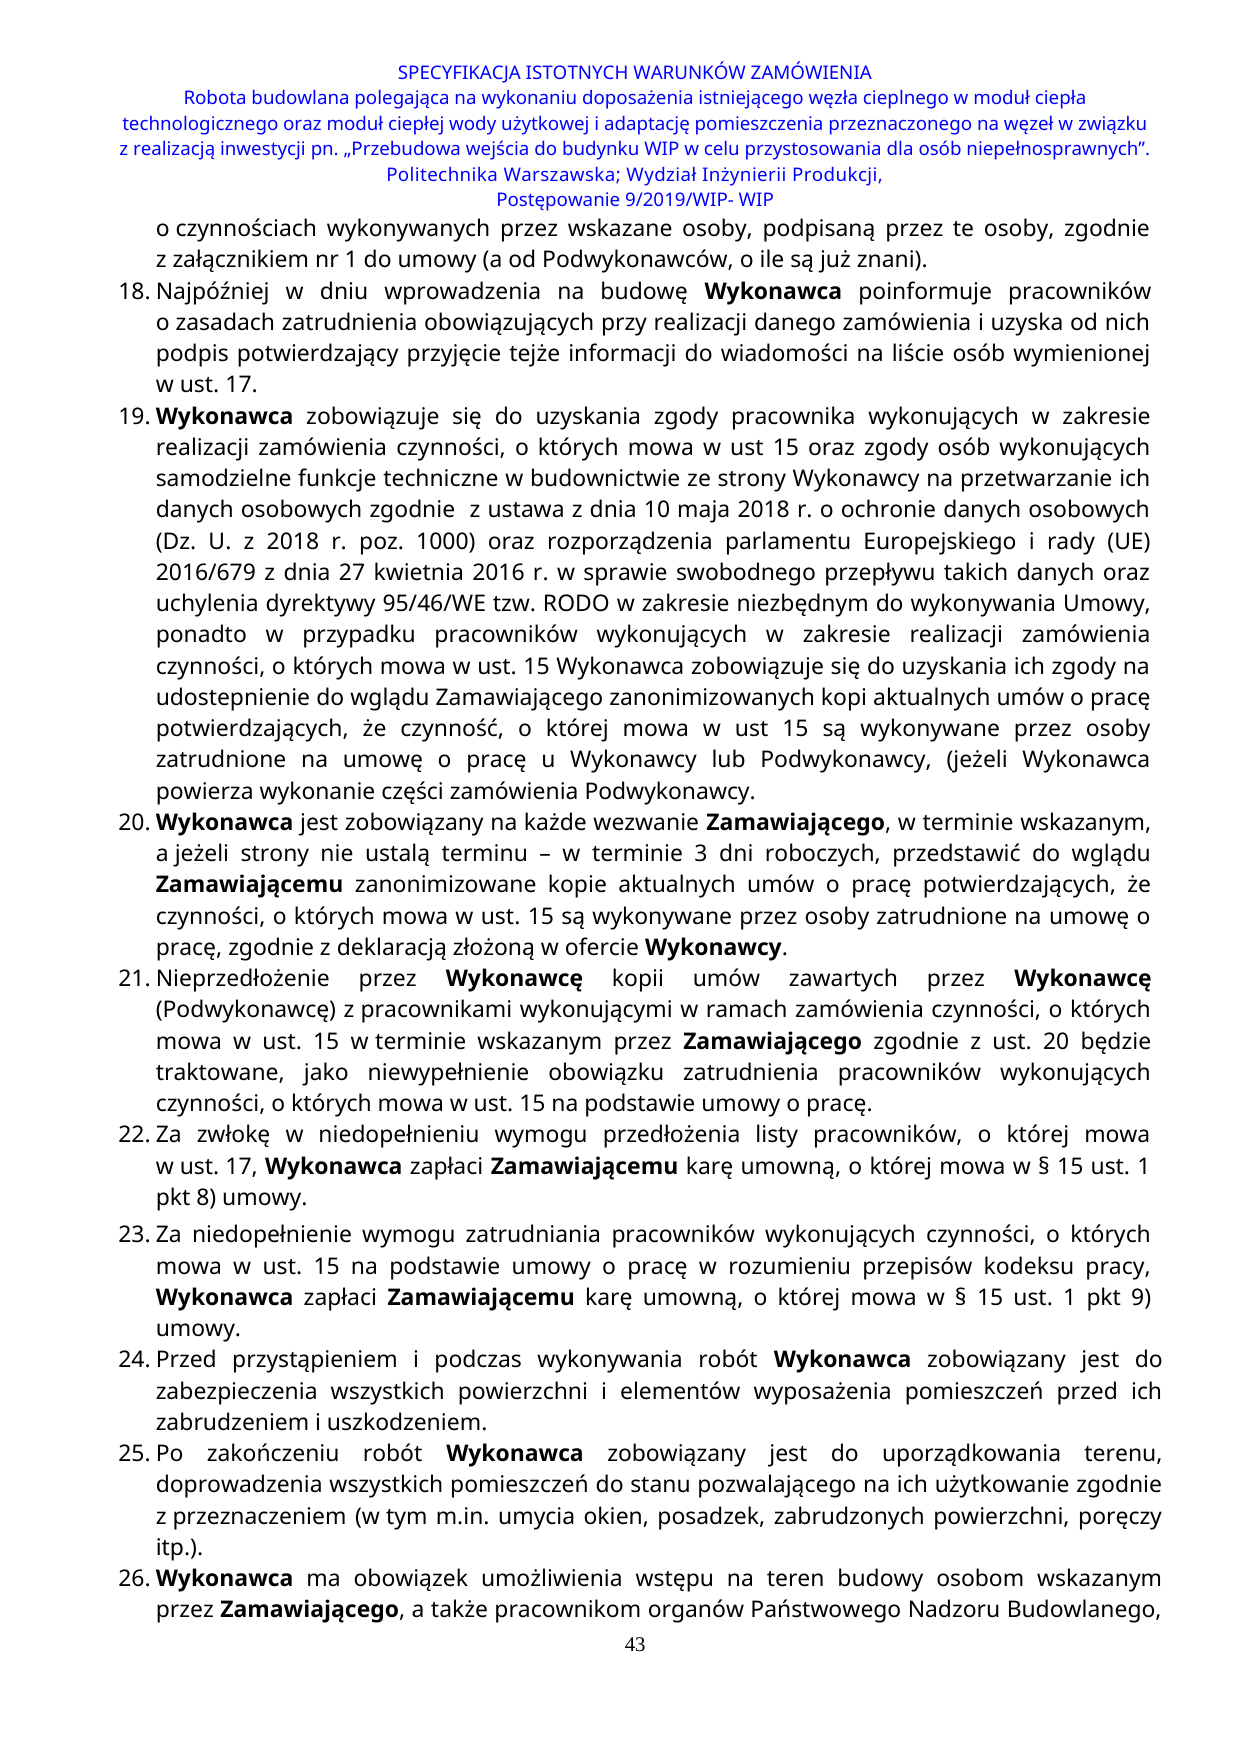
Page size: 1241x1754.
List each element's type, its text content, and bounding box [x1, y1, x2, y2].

list Wykonawca jest zobowiązany na każde wezwanie Zamawiającego, w terminie wskazanym, a jeżeli strony nie ustalą terminu – w terminie 3 dni roboczych, przedstawić do wglądu Zamawiającemu zanonimizowane kopie aktualnych umów o pracę potwierdzających, że czynności, o których mowa w ust. 15 są wykonywane przez osoby zatrudnione na umowę o pracę, zgodnie z deklaracją złożoną w ofercie Wykonawcy. [118, 806, 1152, 962]
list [118, 212, 1152, 275]
list Po zakończeniu robót Wykonawca zobowiązany jest do uporządkowania terenu, doprowadzenia wszystkich pomieszczeń do stanu pozwalającego na ich użytkowanie zgodnie z przeznaczeniem (w tym m.in. umycia okien, posadzek, zabrudzonych powierzchni, poręczy itp.). [118, 1437, 1163, 1562]
list Przed przystąpieniem i podczas wykonywania robót Wykonawca zobowiązany jest do zabezpieczenia wszystkich powierzchni i elementów wyposażenia pomieszczeń przed ich zabrudzeniem i uszkodzeniem. [118, 1343, 1163, 1437]
list Nieprzedłożenie przez Wykonawcę kopii umów zawartych przez Wykonawcę (Podwykonawcę) z pracownikami wykonującymi w ramach zamówienia czynności, o których mowa w ust. 15 w terminie wskazanym przez Zamawiającego zgodnie z ust. 20 będzie traktowane, jako niewypełnienie obowiązku zatrudnienia pracowników wykonujących czynności, o których mowa w ust. 15 na podstawie umowy o pracę. [118, 962, 1152, 1118]
list Najpóźniej w dniu wprowadzenia na budowę Wykonawca poinformuje pracowników o zasadach zatrudnienia obowiązujących przy realizacji danego zamówienia i uzyska od nich podpis potwierdzający przyjęcie tejże informacji do wiadomości na liście osób wymienionej w ust. 17. [118, 275, 1152, 400]
list Wykonawca zobowiązuje się do uzyskania zgody pracownika wykonujących w zakresie realizacji zamówienia czynności, o których mowa w ust 15 oraz zgody osób wykonujących samodzielne funkcje techniczne w budownictwie ze strony Wykonawcy na przetwarzanie ich danych osobowych zgodnie z ustawa z dnia 10 maja 2018 r. o ochronie danych osobowych (Dz. U. z 2018 r. poz. 1000) oraz rozporządzenia parlamentu Europejskiego i rady (UE) 2016/679 z dnia 27 kwietnia 2016 r. w sprawie swobodnego przepływu takich danych oraz uchylenia dyrektywy 95/46/WE tzw. RODO w zakresie niezbędnym do wykonywania Umowy, ponadto w przypadku pracowników wykonujących w zakresie realizacji zamówienia czynności, o których mowa w ust. 15 Wykonawca zobowiązuje się do uzyskania ich zgody na udostepnienie do wglądu Zamawiającego zanonimizowanych kopi aktualnych umów o pracę potwierdzających, że czynność, o której mowa w ust 15 są wykonywane przez osoby zatrudnione na umowę o pracę u Wykonawcy lub Podwykonawcy, (jeżeli Wykonawca powierza wykonanie części zamówienia Podwykonawcy. [118, 400, 1152, 806]
list Za niedopełnienie wymogu zatrudniania pracowników wykonujących czynności, o których mowa w ust. 15 na podstawie umowy o pracę w rozumieniu przepisów kodeksu pracy, Wykonawca zapłaci Zamawiającemu karę umowną, o której mowa w § 15 ust. 1 pkt 9) umowy. [118, 1218, 1152, 1343]
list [118, 1562, 1163, 1625]
list Za zwłokę w niedopełnieniu wymogu przedłożenia listy pracowników, o której mowa w ust. 17, Wykonawca zapłaci Zamawiającemu karę umowną, o której mowa w § 15 ust. 1 pkt 8) umowy. [118, 1118, 1152, 1212]
